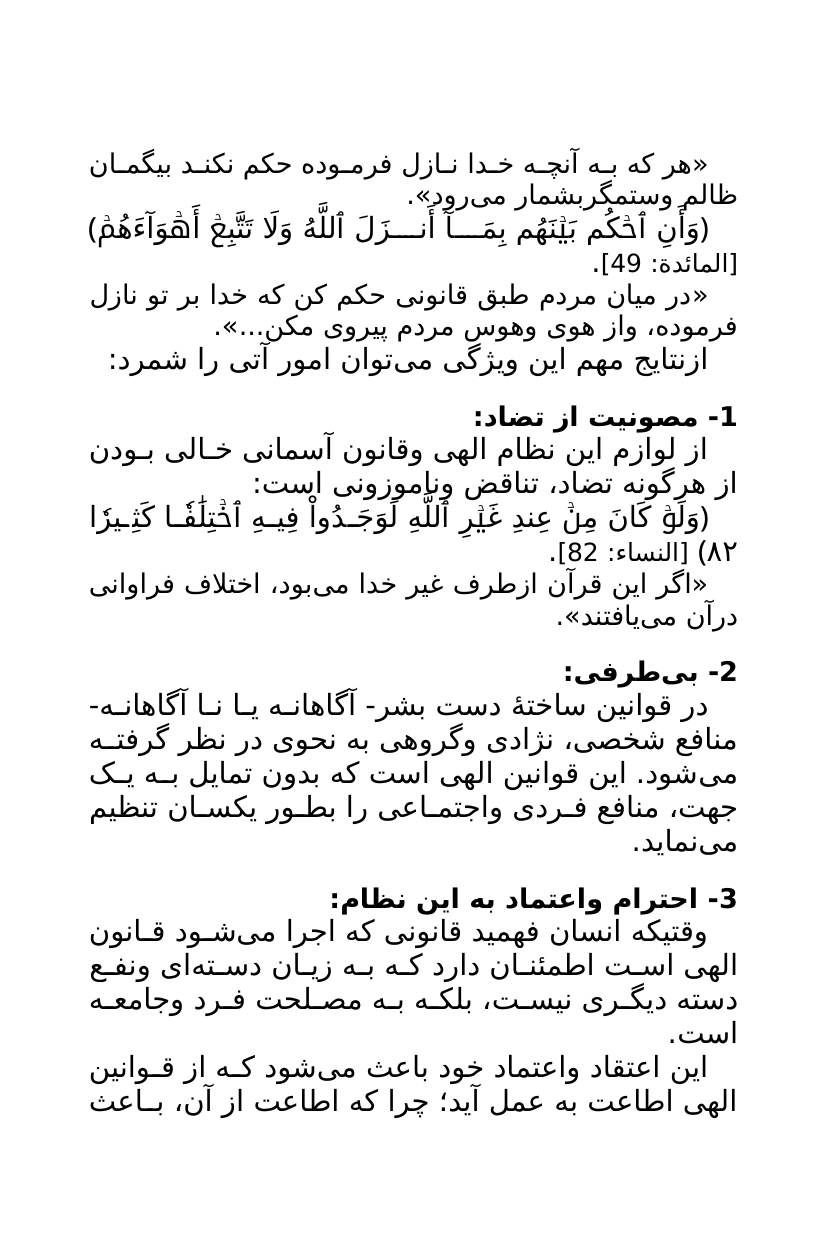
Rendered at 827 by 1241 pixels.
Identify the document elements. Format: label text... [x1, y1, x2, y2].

text 1- مصونیت از تضاد‌: [89, 401, 738, 433]
text «اگر این قرآن ازطرف غیر خدا می‌بود، اختلاف فراوانی درآن می‌یافتند». [89, 568, 738, 632]
text «هر که به آنچه خدا نازل فرموده حکم نکند بیگمان ظالم وستمگربشمار می‌رود». [89, 148, 738, 211]
text ازنتایج مهم این ویژگی می‌توان امور آتی را شمرد‌: [89, 342, 738, 376]
text از لوازم این نظام الهی وقانون آسمانی خالی بودن از هرگونه تضاد، تناقض وناموزونی است‌: [89, 433, 738, 501]
text «در میان مردم طبق قانونی حکم کن که خدا بر تو نازل فرموده، واز هوی وهوس مردم پیروی مکن...». [89, 279, 738, 342]
text ﴿وَلَوۡ كَانَ مِنۡ عِندِ غَيۡرِ ٱللَّهِ لَوَجَدُواْ فِيهِ ٱخۡتِلَٰفٗا كَثِيرٗا ٨٢﴾ [النساء: 82]. [89, 501, 738, 568]
text ﴿وَأَنِ ٱحۡكُم بَيۡنَهُم بِمَآ أَنزَلَ ٱللَّهُ وَلَا تَتَّبِعۡ أَهۡوَآءَهُمۡ﴾ [المائدة: 49]. [89, 211, 738, 279]
text 3- احترام واعتماد به این نظام‌: [89, 883, 738, 914]
text وقتیکه انسان فهمید قانونی که اجرا می‌شود قانون الهی است اطمئنان دارد که به زیان دسته‌ای ونفع دسته دیگری نیست، بلکه به مصلحت فرد وجامعه است. [89, 914, 738, 1050]
text در قوانین ساختۀ دست بشر- آگاهانه یا نا آگاهانه- منافع شخصی، نژادی وگروهی به نحوی در نظر گرفته می‌شود. این قوانین الهی است که بدون تمایل به یک جهت، منافع فردی واجتماعی را بطور یکسان تنظیم می‌نماید. [89, 688, 738, 858]
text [89, 1050, 738, 1118]
text 2- بی‌طرفی‌: [89, 657, 738, 688]
